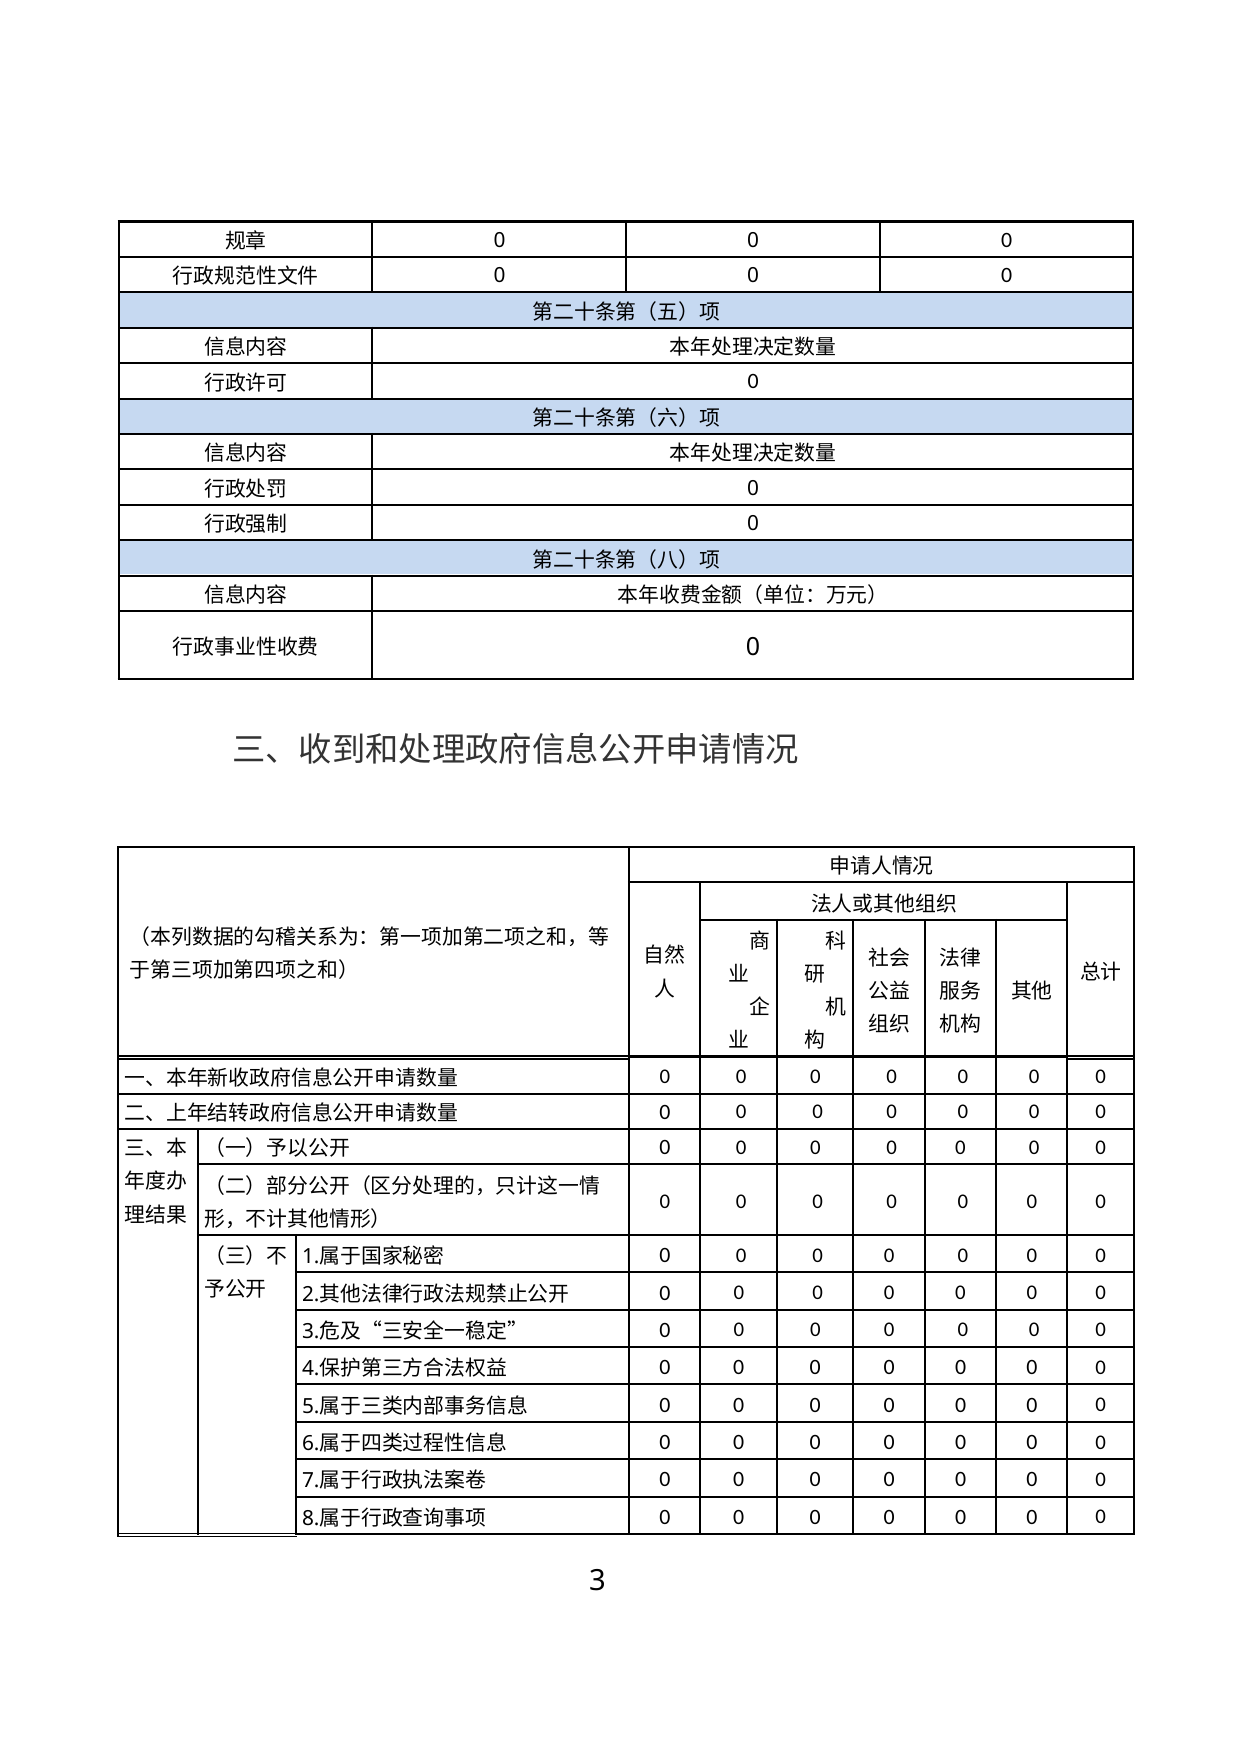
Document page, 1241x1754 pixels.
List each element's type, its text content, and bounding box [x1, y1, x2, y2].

table_cell 0 [997, 1165, 1066, 1234]
table_cell 0 [701, 1460, 776, 1496]
table_cell 0 [854, 1311, 924, 1346]
table_cell 5.属于三类内部事务信息 [297, 1385, 628, 1421]
table_cell 0 [854, 1273, 924, 1308]
table_cell 0 [854, 1165, 924, 1234]
table_cell 0 [926, 1311, 995, 1346]
table_cell 0 [926, 1273, 995, 1308]
table_cell 法人或其他组织 [701, 883, 1066, 919]
table_cell 0 [778, 1236, 852, 1271]
table_cell 0 [1068, 1498, 1133, 1533]
table_cell 信息内容 [120, 577, 371, 610]
table_cell 0 [926, 1236, 995, 1271]
table_cell 0 [997, 1460, 1066, 1496]
table_cell 0 [1068, 1423, 1133, 1458]
table_cell 8.属于行政查询事项 [297, 1498, 628, 1533]
table_cell 0 [627, 223, 879, 256]
table_cell 0 [778, 1348, 852, 1383]
table_cell 0 [997, 1273, 1066, 1308]
table_cell 第二十条第（五）项 [120, 293, 1132, 327]
table_cell 0 [881, 223, 1132, 256]
table_cell 0 [1068, 1385, 1133, 1421]
table_cell 0 [778, 1311, 852, 1346]
table_cell 0 [854, 1095, 924, 1128]
table_cell 0 [997, 1058, 1066, 1093]
table_cell 0 [854, 1058, 924, 1093]
table_cell 0 [630, 1095, 699, 1128]
table_cell （二）部分公开（区分处理的，只计这一情形，不计其他情形） [199, 1165, 628, 1234]
table_cell 0 [854, 1460, 924, 1496]
table_cell 0 [701, 1273, 776, 1308]
table_cell 本年处理决定数量 [373, 329, 1132, 362]
table_cell 0 [926, 1095, 995, 1128]
table_cell 0 [778, 1423, 852, 1458]
table_cell 0 [630, 1423, 699, 1458]
table_cell 3.危及“三安全一稳定” [297, 1311, 628, 1346]
table_cell 信息内容 [120, 435, 371, 468]
table_cell 总计 [1068, 883, 1133, 1055]
table_cell 7.属于行政执法案卷 [297, 1460, 628, 1496]
table_cell 0 [1068, 1165, 1133, 1234]
table_cell 0 [778, 1058, 852, 1093]
table_cell 0 [701, 1236, 776, 1271]
table_cell 0 [373, 258, 625, 291]
table_cell 0 [778, 1273, 852, 1308]
table_cell 0 [701, 1095, 776, 1128]
table_cell 0 [926, 1348, 995, 1383]
table_cell 0 [997, 1311, 1066, 1346]
table_cell 0 [778, 1095, 852, 1128]
table_cell 0 [926, 1423, 995, 1458]
table_cell 本年收费金额（单位：万元） [373, 577, 1132, 610]
table_cell 0 [854, 1236, 924, 1271]
table_cell 二、上年结转政府信息公开申请数量 [119, 1095, 628, 1128]
table_cell 0 [778, 1385, 852, 1421]
table_cell 0 [1068, 1060, 1133, 1093]
table_cell 0 [854, 1498, 924, 1533]
table_cell 其他 [997, 921, 1066, 1055]
table_cell 0 [701, 1385, 776, 1421]
table_cell 0 [926, 1165, 995, 1234]
table_cell 三、本年度办理结果 [119, 1130, 197, 1533]
table_header （本列数据的勾稽关系为：第一项加第二项之和，等于第三项加第四项之和） [119, 848, 628, 1055]
table_cell 4.保护第三方合法权益 [297, 1348, 628, 1383]
table_cell 0 [630, 1498, 699, 1533]
table_cell 信息内容 [120, 329, 371, 362]
table_cell 0 [630, 1130, 699, 1163]
table_cell 0 [373, 364, 1132, 397]
table_cell 0 [373, 470, 1132, 504]
table_cell 0 [1068, 1273, 1133, 1308]
table_cell 第二十条第（八）项 [120, 541, 1132, 574]
table_cell 0 [373, 223, 625, 256]
table_cell 0 [630, 1236, 699, 1271]
table_cell 0 [926, 1130, 995, 1163]
table_cell 0 [778, 1498, 852, 1533]
table_cell 社会公益组织 [854, 921, 924, 1055]
table_cell （一）予以公开 [199, 1130, 628, 1163]
table_cell 第二十条第（六）项 [120, 400, 1132, 433]
table_cell 一、本年新收政府信息公开申请数量 [119, 1060, 628, 1093]
table_cell 0 [701, 1130, 776, 1163]
table_cell 0 [630, 1273, 699, 1308]
table_cell 科研 机构 [778, 921, 852, 1055]
table_cell 0 [630, 1165, 699, 1234]
table_cell 0 [926, 1498, 995, 1533]
text 三、收到和处理政府信息公开申请情况 [165, 713, 1087, 780]
table_cell 1.属于国家秘密 [297, 1236, 628, 1271]
table_cell 0 [701, 1348, 776, 1383]
table_cell 6.属于四类过程性信息 [297, 1423, 628, 1458]
table_cell 0 [630, 1058, 699, 1093]
table_cell 0 [630, 1385, 699, 1421]
table_cell 本年处理决定数量 [373, 435, 1132, 468]
table_cell 0 [630, 1348, 699, 1383]
table_cell 商业 企业 [701, 921, 776, 1055]
table_cell 0 [997, 1130, 1066, 1163]
table_cell （三）不予公开 [199, 1236, 295, 1533]
table_cell 0 [854, 1130, 924, 1163]
table_cell 0 [854, 1348, 924, 1383]
table_cell 0 [1068, 1095, 1133, 1128]
table_cell 0 [1068, 1460, 1133, 1496]
table_cell 0 [1068, 1236, 1133, 1271]
table_cell 0 [701, 1311, 776, 1346]
table_cell 0 [1068, 1311, 1133, 1346]
table_cell 行政事业性收费 [120, 612, 371, 678]
table_cell 0 [854, 1385, 924, 1421]
table_cell 0 [926, 1058, 995, 1093]
table_cell 0 [373, 506, 1132, 539]
table_cell 0 [997, 1236, 1066, 1271]
table_cell 0 [997, 1348, 1066, 1383]
table_cell 0 [778, 1165, 852, 1234]
table_cell 0 [373, 612, 1132, 678]
table_cell 0 [997, 1385, 1066, 1421]
table_cell 0 [701, 1423, 776, 1458]
table_cell 行政强制 [120, 506, 371, 539]
table_cell 行政处罚 [120, 470, 371, 504]
table_cell 行政规范性文件 [120, 258, 371, 291]
table_header 申请人情况 [630, 848, 1133, 881]
table_cell 0 [926, 1460, 995, 1496]
table_cell 0 [630, 1311, 699, 1346]
table_cell 0 [1068, 1348, 1133, 1383]
table_cell 0 [701, 1165, 776, 1234]
table_cell 行政许可 [120, 364, 371, 397]
table_cell 0 [701, 1058, 776, 1093]
table_cell 自然人 [630, 883, 699, 1055]
table_cell 0 [701, 1498, 776, 1533]
table_cell 0 [630, 1460, 699, 1496]
table_cell 0 [1068, 1130, 1133, 1163]
table_cell 0 [997, 1498, 1066, 1533]
table_cell 0 [854, 1423, 924, 1458]
table_cell 法律服务机构 [926, 921, 995, 1055]
table_cell 0 [627, 258, 879, 291]
table_cell 0 [881, 258, 1132, 291]
table_cell 0 [926, 1385, 995, 1421]
table_cell 0 [997, 1095, 1066, 1128]
table_cell 规章 [120, 223, 371, 256]
table_cell 0 [997, 1423, 1066, 1458]
table_cell 2.其他法律行政法规禁止公开 [297, 1273, 628, 1308]
table_cell 0 [778, 1130, 852, 1163]
table_cell 0 [778, 1460, 852, 1496]
